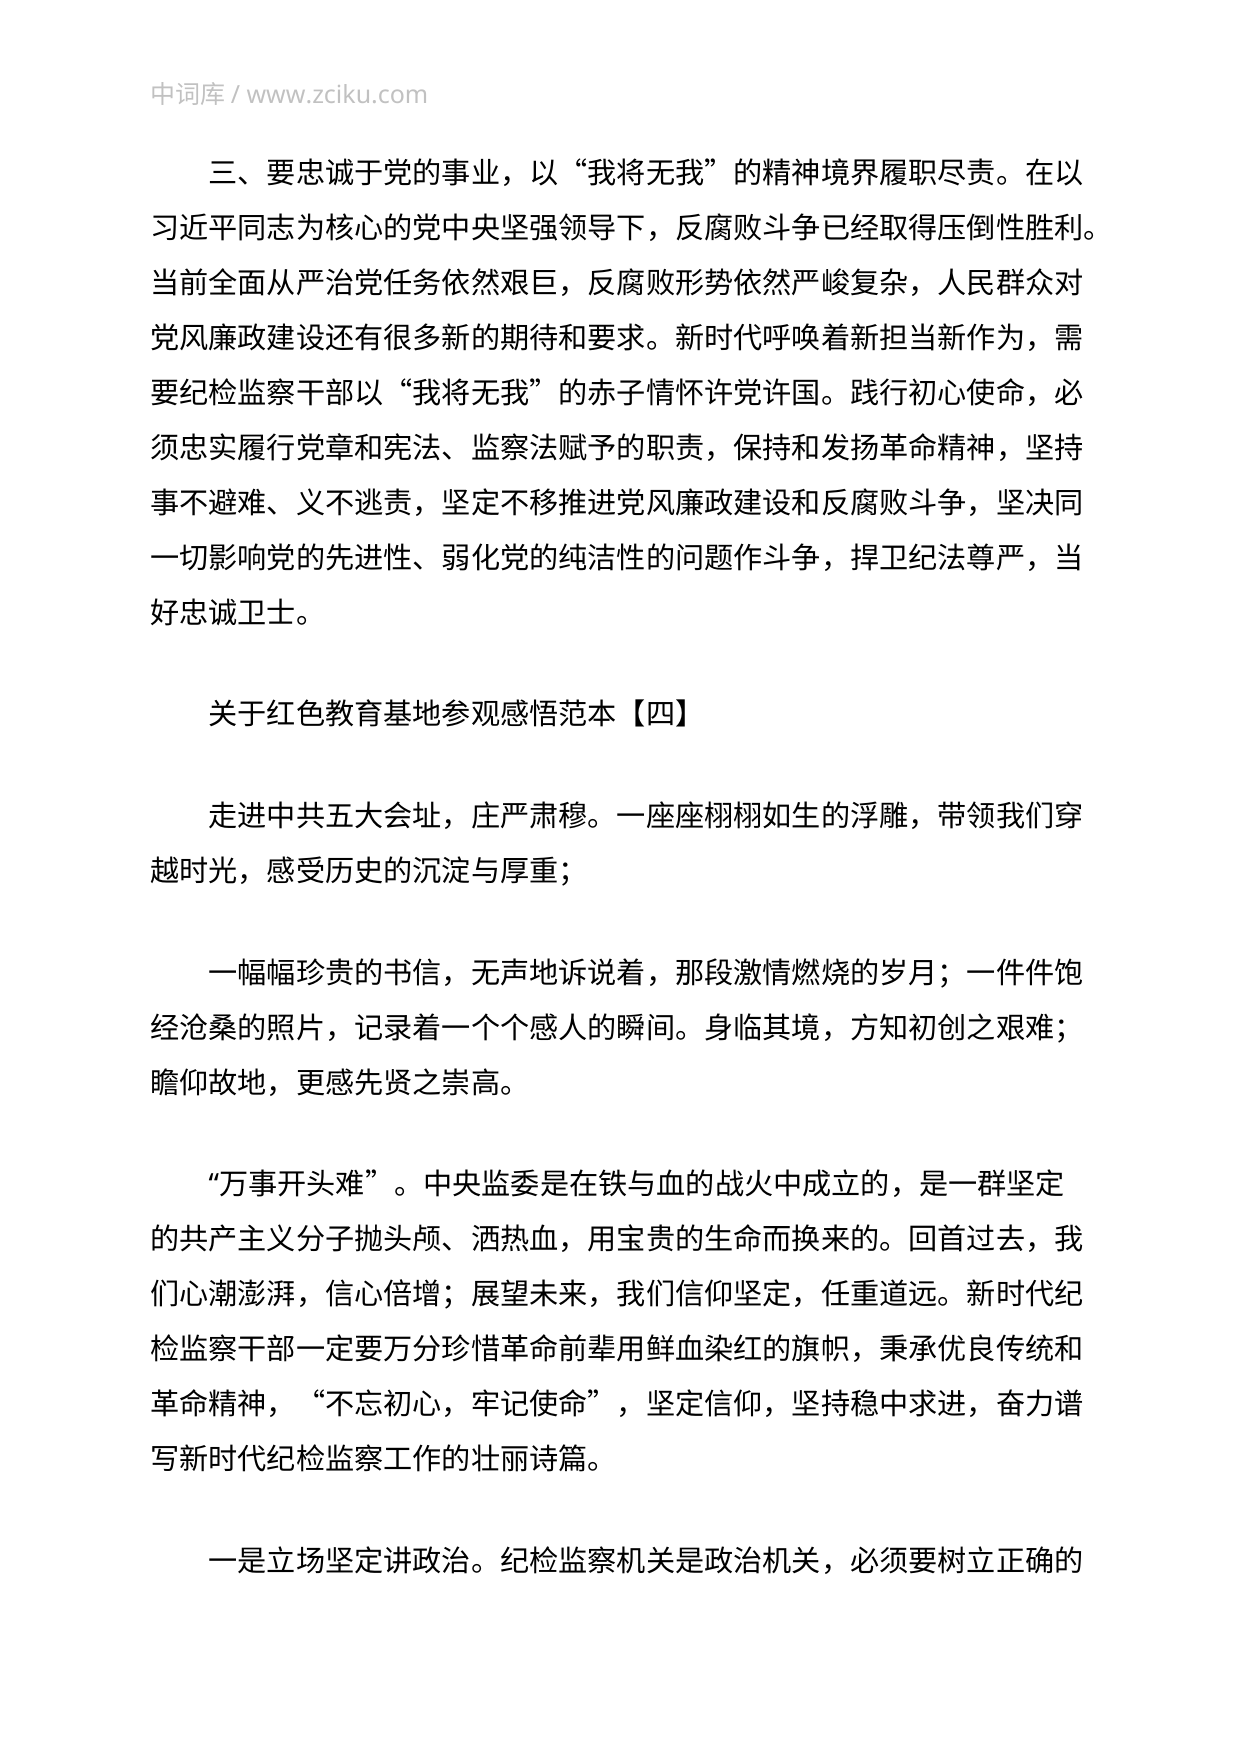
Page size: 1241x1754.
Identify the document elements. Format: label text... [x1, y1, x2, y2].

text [150, 1537, 1090, 1579]
text 三、要忠诚于党的事业，以“我将无我”的精神境界履职尽责。在以习近平同志为核心的党中央坚强领导下，反腐败斗争已经取得压倒性胜利。当前全面从严治党任务依然艰巨，反腐败形势依然严峻复杂，人民群众对党风廉政建设还有很多新的期待和要求。新时代呼唤着新担当新作为，需要纪检监察干部以“我将无我”的赤子情怀许党许国。践行初心使命，必须忠实履行党章和宪法、监察法赋予的职责，保持和发扬革命精神，坚持事不避难、义不逃责，坚定不移推进党风廉政建设和反腐败斗争，坚决同一切影响党的先进性、弱化党的纯洁性的问题作斗争，捍卫纪法尊严，当好忠诚卫士。 [150, 150, 1090, 631]
text 一幅幅珍贵的书信，无声地诉说着，那段激情燃烧的岁月；一件件饱经沧桑的照片，记录着一个个感人的瞬间。身临其境，方知初创之艰难；瞻仰故地，更感先贤之崇高。 [150, 949, 1090, 1101]
text 关于红色教育基地参观感悟范本【四】 [150, 691, 1090, 733]
text “万事开头难”。中央监委是在铁与血的战火中成立的，是一群坚定的共产主义分子抛头颅、洒热血，用宝贵的生命而换来的。回首过去，我们心潮澎湃，信心倍增；展望未来，我们信仰坚定，任重道远。新时代纪检监察干部一定要万分珍惜革命前辈用鲜血染红的旗帜，秉承优良传统和革命精神，“不忘初心，牢记使命”，坚定信仰，坚持稳中求进，奋力谱写新时代纪检监察工作的壮丽诗篇。 [150, 1161, 1090, 1478]
text 走进中共五大会址，庄严肃穆。一座座栩栩如生的浮雕，带领我们穿越时光，感受历史的沉淀与厚重； [150, 793, 1090, 890]
